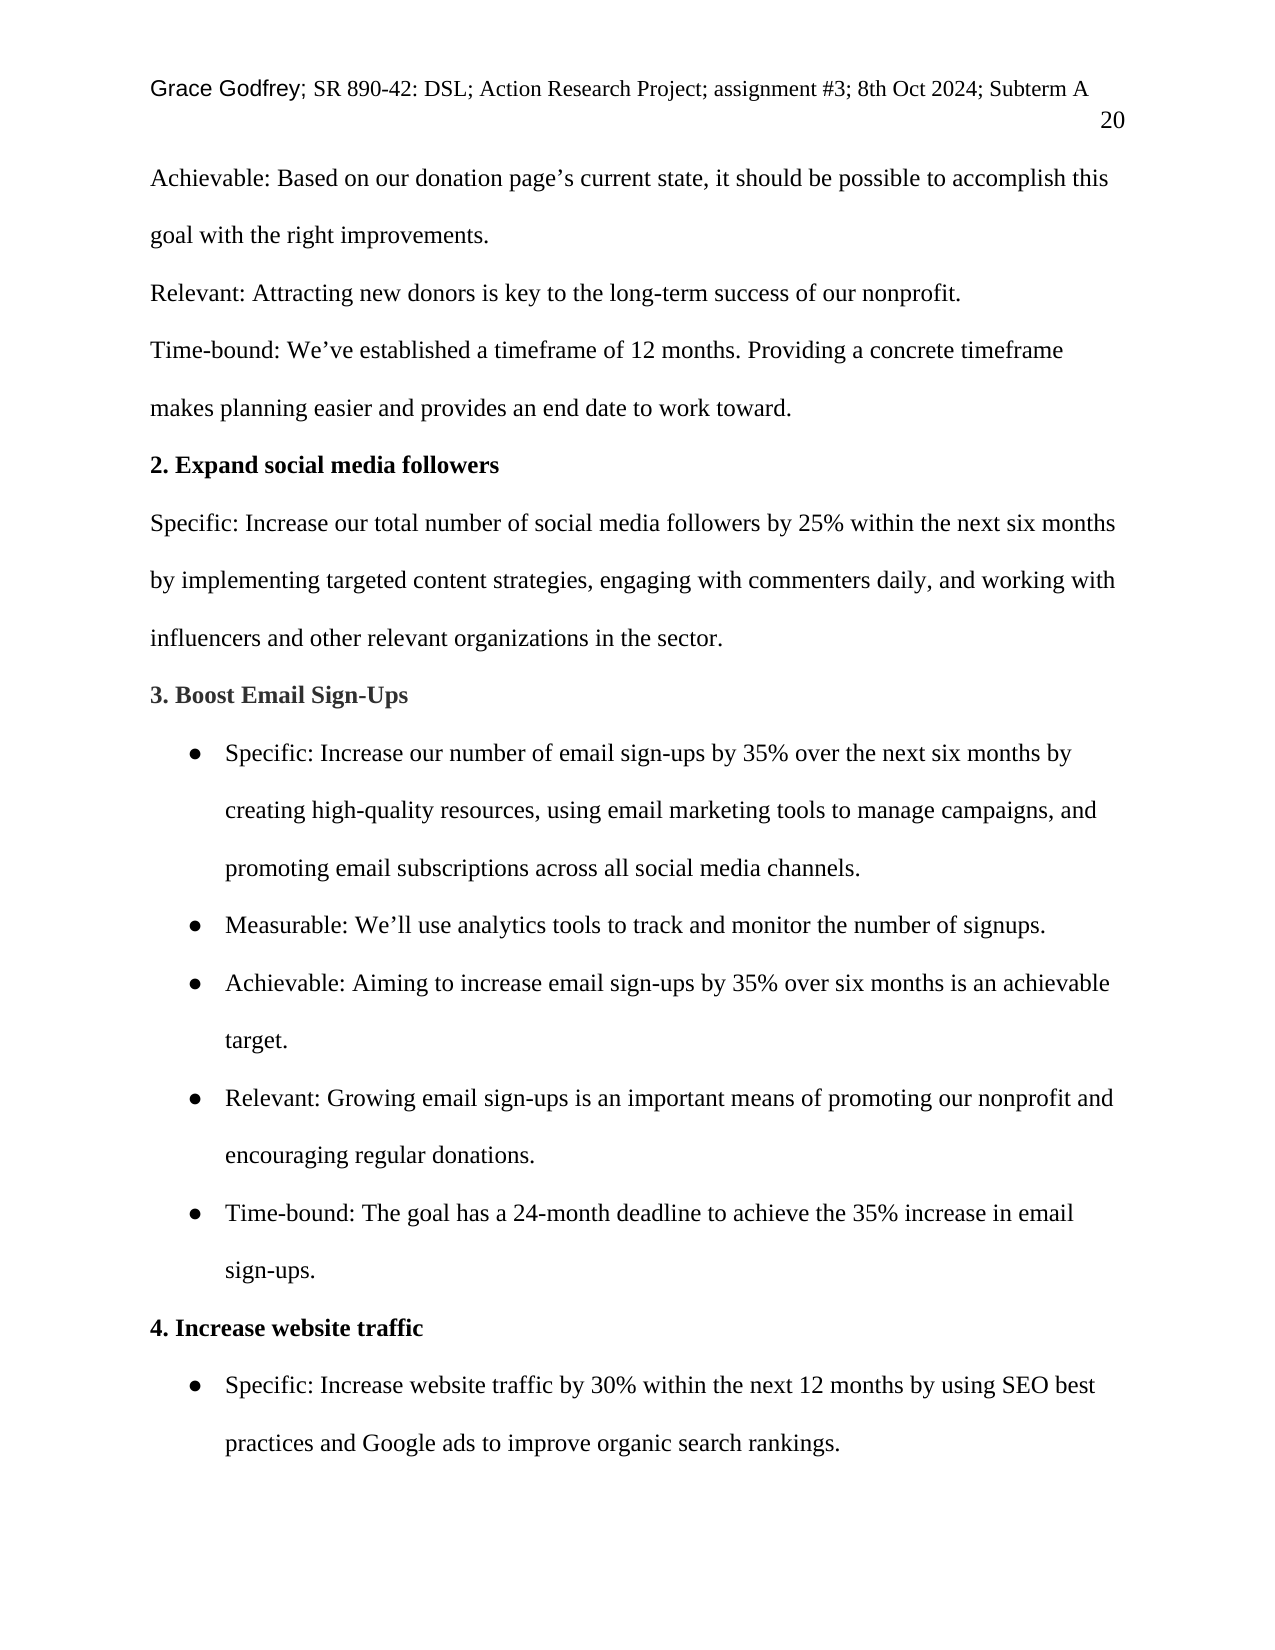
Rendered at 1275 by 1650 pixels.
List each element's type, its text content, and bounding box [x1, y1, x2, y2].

list Time-bound: The goal has a 24-month deadline to achieve the 35% increase in email sign-ups. [187, 1198, 1125, 1284]
text Specific: Increase our total number of social media followers by 25% within the next six months by implementing targeted content strategies, engaging with commenters daily, and working with influencers and other relevant organizations in the sector. [150, 508, 1125, 652]
list Achievable: Aiming to increase email sign-ups by 35% over six months is an achievable target. [187, 968, 1125, 1054]
subtitle 3. Boost Email Sign-Ups [150, 680, 1125, 709]
list Specific: Increase website traffic by 30% within the next 12 months by using SEO best practices and Google ads to improve organic search rankings. [187, 1370, 1125, 1457]
list Measurable: We’ll use analytics tools to track and monitor the number of signups. [187, 910, 1125, 939]
list Specific: Increase our number of email sign-ups by 35% over the next six months by creating high-quality resources, using email marketing tools to manage campaigns, and promoting email subscriptions across all social media channels. [187, 738, 1125, 882]
text Time-bound: We’ve established a timeframe of 12 months. Providing a concrete timeframe makes planning easier and provides an end date to work toward. [150, 335, 1125, 422]
text Relevant: Attracting new donors is key to the long-term success of our nonprofit. [150, 278, 1125, 307]
subtitle 4. Increase website traffic [150, 1313, 1125, 1342]
subtitle 2. Expand social media followers [150, 450, 1125, 479]
text Achievable: Based on our donation page’s current state, it should be possible to accomplish this goal with the right improvements. [150, 163, 1125, 249]
list Relevant: Growing email sign-ups is an important means of promoting our nonprofit and encouraging regular donations. [187, 1083, 1125, 1169]
